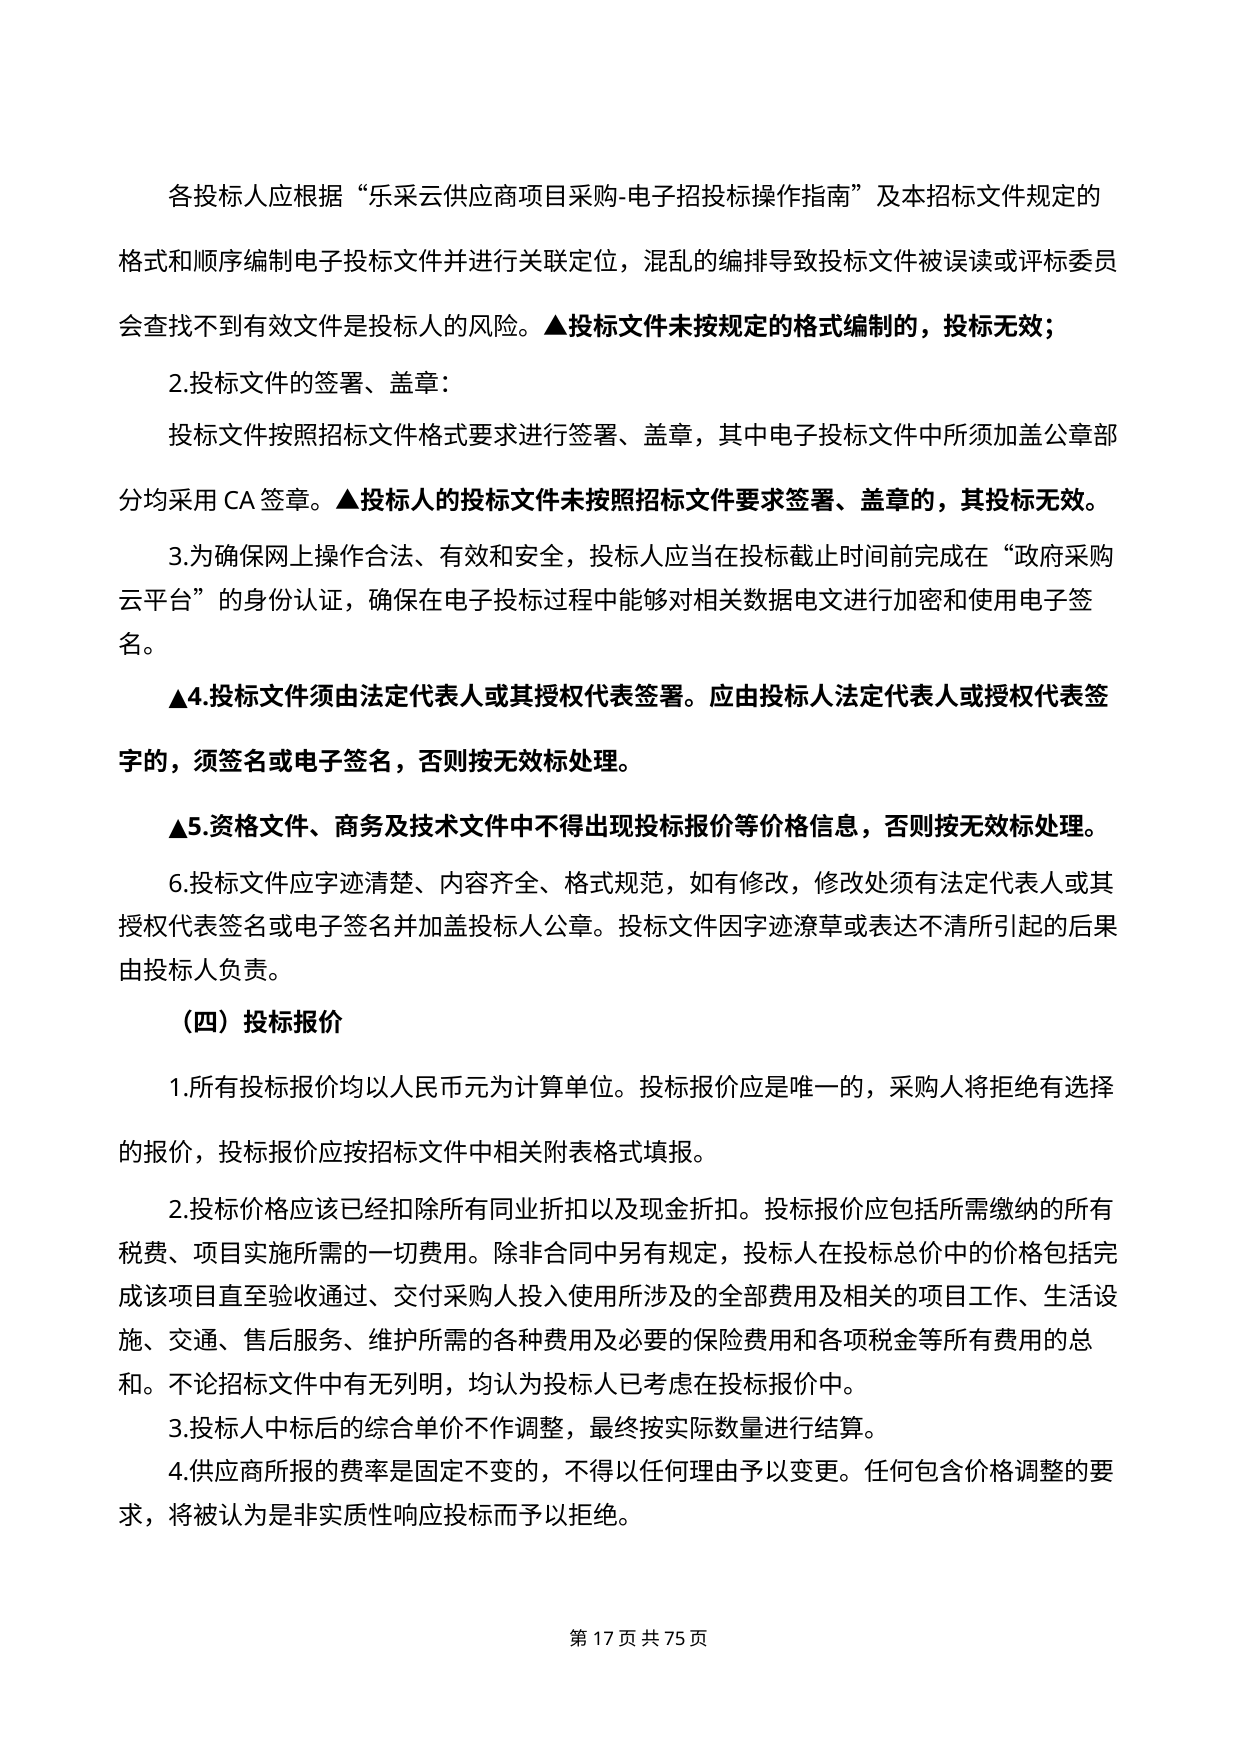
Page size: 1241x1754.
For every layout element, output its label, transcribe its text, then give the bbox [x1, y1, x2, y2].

subtitle （四）投标报价 [118, 988, 1122, 1053]
text 各投标人应根据“乐采云供应商项目采购-电子招投标操作指南”及本招标文件规定的格式和顺序编制电子投标文件并进行关联定位，混乱的编排导致投标文件被误读或评标委员会查找不到有效文件是投标人的风险。▲投标文件未按规定的格式编制的，投标无效； [118, 162, 1122, 357]
text 2.投标价格应该已经扣除所有同业折扣以及现金折扣。投标报价应包括所需缴纳的所有税费、项目实施所需的一切费用。除非合同中另有规定，投标人在投标总价中的价格包括完成该项目直至验收通过、交付采购人投入使用所涉及的全部费用及相关的项目工作、生活设施、交通、售后服务、维护所需的各种费用及必要的保险费用和各项税金等所有费用的总和。不论招标文件中有无列明，均认为投标人已考虑在投标报价中。 [118, 1183, 1122, 1402]
text ▲5.资格文件、商务及技术文件中不得出现投标报价等价格信息，否则按无效标处理。 [118, 792, 1122, 857]
text ▲4.投标文件须由法定代表人或其授权代表签署。应由投标人法定代表人或授权代表签字的，须签名或电子签名，否则按无效标处理。 [118, 662, 1122, 792]
text 3.投标人中标后的综合单价不作调整，最终按实际数量进行结算。 [118, 1402, 1122, 1446]
text 4.供应商所报的费率是固定不变的，不得以任何理由予以变更。任何包含价格调整的要求，将被认为是非实质性响应投标而予以拒绝。 [118, 1446, 1122, 1533]
text 2.投标文件的签署、盖章： [118, 357, 1122, 401]
text 1.所有投标报价均以人民币元为计算单位。投标报价应是唯一的，采购人将拒绝有选择的报价，投标报价应按招标文件中相关附表格式填报。 [118, 1053, 1122, 1183]
text 投标文件按照招标文件格式要求进行签署、盖章，其中电子投标文件中所须加盖公章部分均采用CA签章。▲投标人的投标文件未按照招标文件要求签署、盖章的，其投标无效。 [118, 401, 1122, 531]
text 6.投标文件应字迹清楚、内容齐全、格式规范，如有修改，修改处须有法定代表人或其授权代表签名或电子签名并加盖投标人公章。投标文件因字迹潦草或表达不清所引起的后果由投标人负责。 [118, 857, 1122, 988]
text 3.为确保网上操作合法、有效和安全，投标人应当在投标截止时间前完成在“政府采购云平台”的身份认证，确保在电子投标过程中能够对相关数据电文进行加密和使用电子签名。 [118, 531, 1122, 662]
